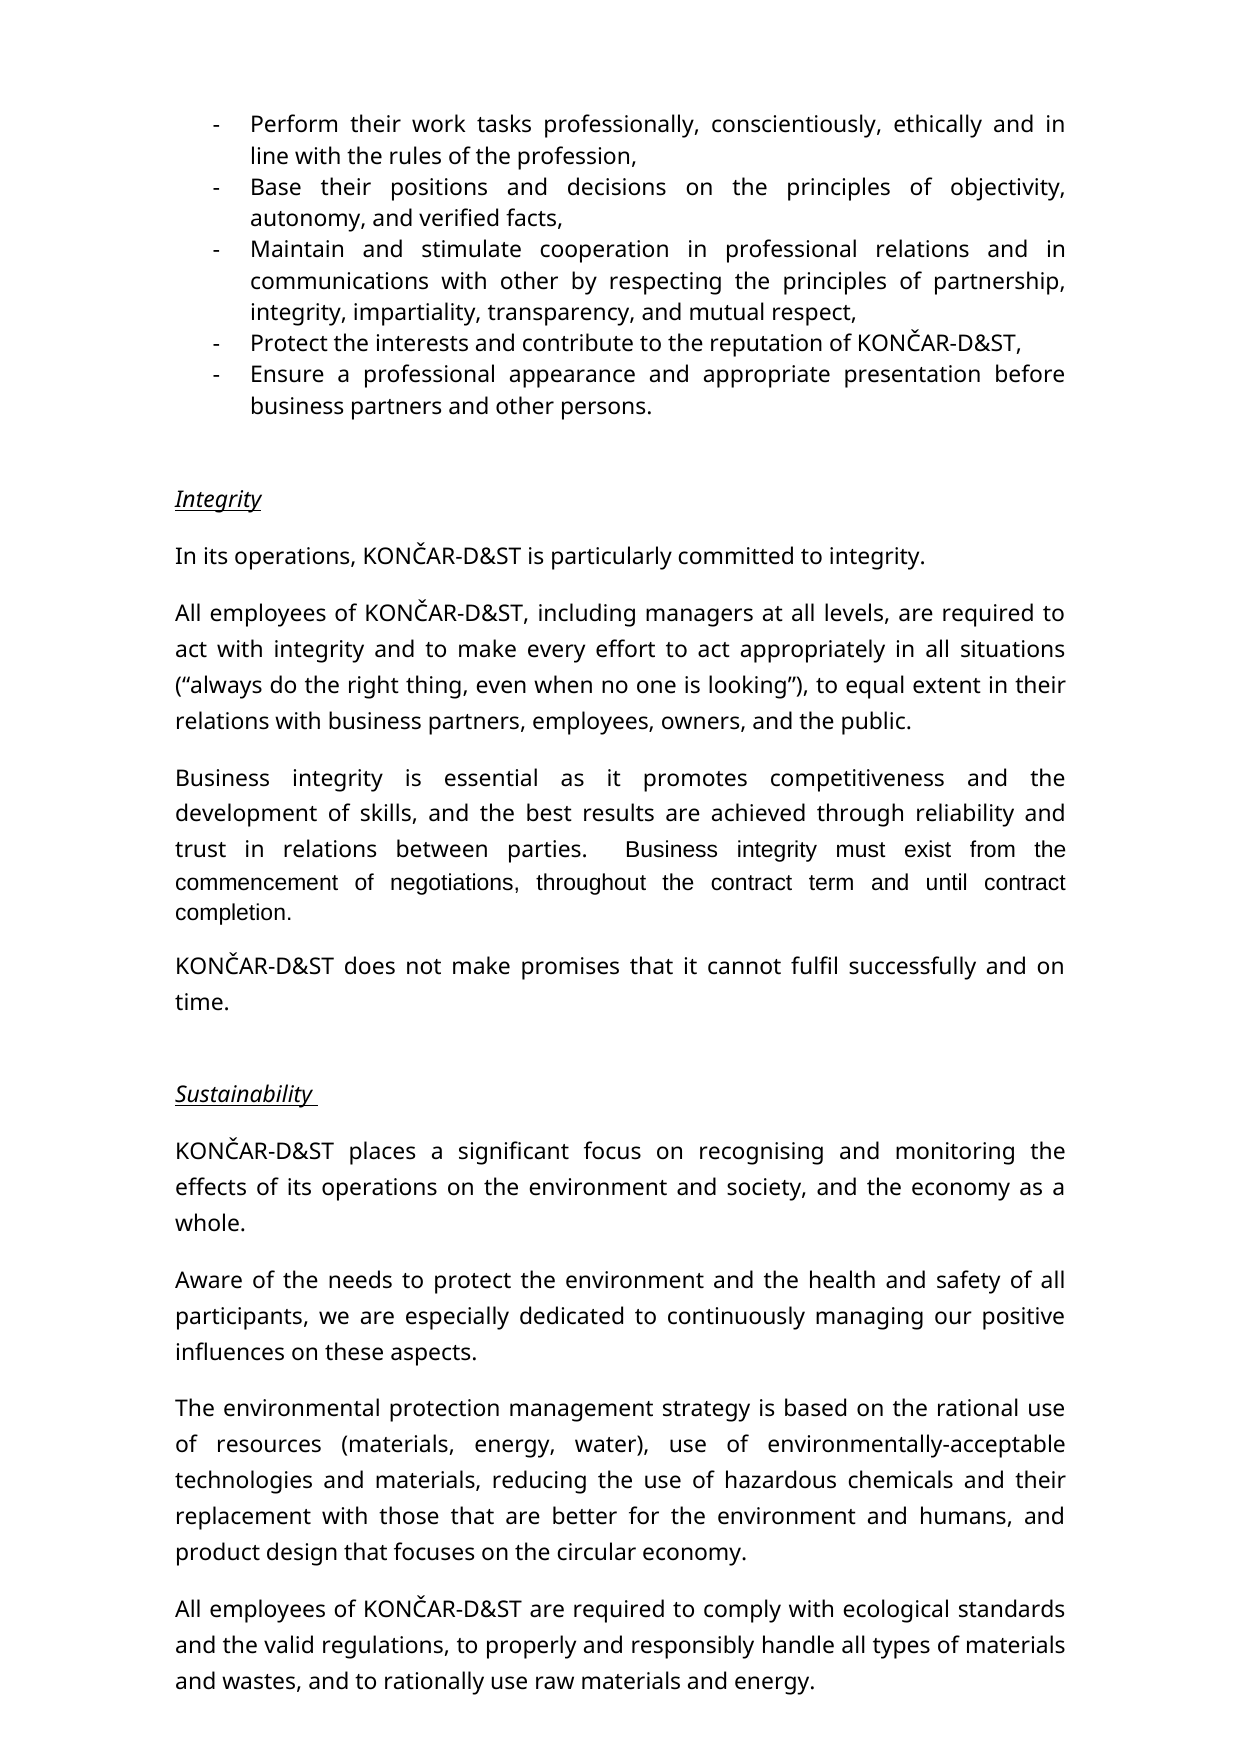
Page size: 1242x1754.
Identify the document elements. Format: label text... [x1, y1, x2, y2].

list Maintain and stimulate cooperation in professional relations and in communications with other by respecting the principles of partnership, integrity, impartiality, transparency, and mutual respect, [212, 233, 1067, 327]
list Perform their work tasks professionally, conscientiously, ethically and in line with the rules of the profession, [212, 108, 1067, 171]
text All employees of KONČAR-D&ST, including managers at all levels, are required to act with integrity and to make every effort to act appropriately in all situations (“always do the right thing, even when no one is looking”), to equal extent in their relations with business partners, employees, owners, and the public. [175, 597, 1067, 736]
text All employees of KONČAR-D&ST are required to comply with ecological standards and the valid regulations, to properly and responsibly handle all types of materials and wastes, and to rationally use raw materials and energy. [175, 1593, 1067, 1696]
list Base their positions and decisions on the principles of objectivity, autonomy, and verified facts, [212, 171, 1067, 233]
text Sustainability [175, 1042, 1067, 1109]
text KONČAR-D&ST does not make promises that it cannot fulfil successfully and on time. [175, 950, 1067, 1017]
text KONČAR-D&ST places a significant focus on recognising and monitoring the effects of its operations on the environment and society, and the economy as a whole. [175, 1135, 1067, 1238]
text In its operations, KONČAR-D&ST is particularly committed to integrity. [175, 540, 1067, 571]
text Aware of the needs to protect the environment and the health and safety of all participants, we are especially dedicated to continuously managing our positive influences on these aspects. [175, 1264, 1067, 1367]
text Business integrity is essential as it promotes competitiveness and the development of skills, and the best results are achieved through reliability and trust in relations between parties. Business integrity must exist from the commencement of negotiations, throughout the contract term and until contract completion. [175, 761, 1067, 925]
text Integrity [175, 483, 1067, 514]
list Ensure a professional appearance and appropriate presentation before business partners and other persons. [212, 358, 1067, 421]
list Protect the interests and contribute to the reputation of KONČAR-D&ST, [212, 327, 1067, 358]
text The environmental protection management strategy is based on the rational use of resources (materials, energy, water), use of environmentally-acceptable technologies and materials, reducing the use of hazardous chemicals and their replacement with those that are better for the environment and humans, and product design that focuses on the circular economy. [175, 1392, 1067, 1567]
